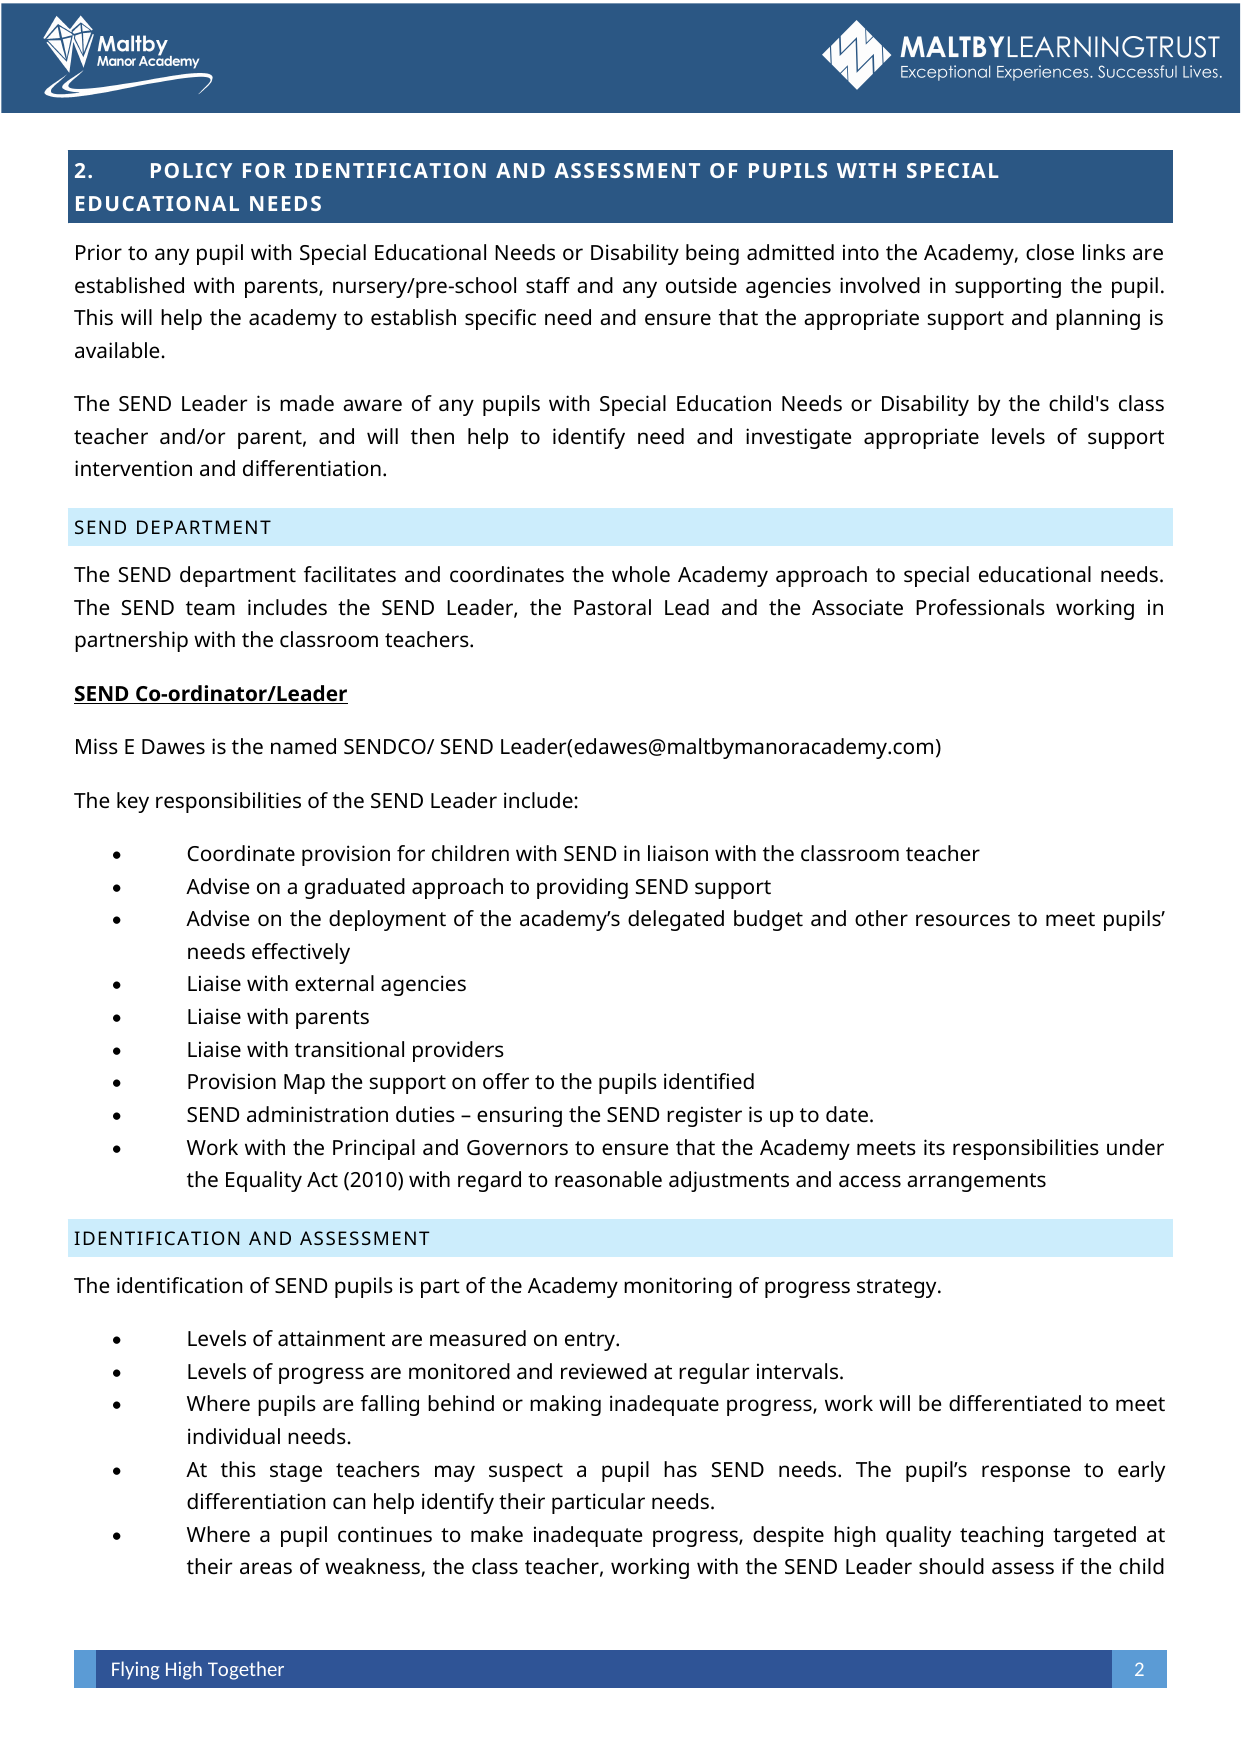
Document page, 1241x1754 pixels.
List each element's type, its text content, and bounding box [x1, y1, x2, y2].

text Miss E Dawes is the named SENDCO/ SEND Leader(edawes@maltbymanoracademy.com) [74, 732, 1167, 761]
list Provision Map the support on offer to the pupils identified [111, 1067, 1167, 1096]
list Liaise with external agencies [111, 969, 1167, 998]
text Prior to any pupil with Special Educational Needs or Disability being admitted into the Academy, close links are established with parents, nursery/pre-school staff and any outside agencies involved in supporting the pupil. This will help the academy to establish specific need and ensure that the appropriate support and planning is available. [74, 238, 1167, 364]
text The key responsibilities of the SEND Leader include: [74, 786, 1167, 814]
text The SEND Leader is made aware of any pupils with Special Education Needs or Disability by the child's class teacher and/or parent, and will then help to identify need and investigate appropriate levels of support intervention and differentiation. [74, 389, 1167, 483]
list Work with the Principal and Governors to ensure that the Academy meets its responsibilities under the Equality Act (2010) with regard to reasonable adjustments and access arrangements [111, 1133, 1167, 1194]
text The SEND department facilitates and coordinates the whole Academy approach to special educational needs. The SEND team includes the SEND Leader, the Pastoral Lead and the Associate Professionals working in partnership with the classroom teachers. [74, 560, 1167, 654]
picture [822, 20, 1228, 90]
picture [13, 0, 242, 122]
list At this stage teachers may suspect a pupil has SEND needs. The pupil’s response to early differentiation can help identify their particular needs. [111, 1455, 1167, 1516]
list Levels of progress are monitored and reviewed at regular intervals. [111, 1357, 1167, 1385]
text SEND Co-ordinator/Leader [74, 679, 1167, 707]
text SEND Department [74, 514, 1167, 540]
list Where pupils are falling behind or making inadequate progress, work will be differentiated to meet individual needs. [111, 1389, 1167, 1451]
text The identification of SEND pupils is part of the Academy monitoring of progress strategy. [74, 1271, 1167, 1299]
list Liaise with transitional providers [111, 1035, 1167, 1063]
text Identification and Assessment [74, 1225, 1167, 1250]
text 2. Policy for identification and assessment of pupils with special educational needs [74, 156, 1167, 217]
list Liaise with parents [111, 1002, 1167, 1031]
list Coordinate provision for children with SEND in liaison with the classroom teacher [111, 839, 1167, 868]
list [111, 1520, 1167, 1581]
list Advise on the deployment of the academy’s delegated budget and other resources to meet pupils’ needs effectively [111, 904, 1167, 965]
list Advise on a graduated approach to providing SEND support [111, 872, 1167, 900]
list SEND administration duties – ensuring the SEND register is up to date. [111, 1100, 1167, 1128]
list Levels of attainment are measured on entry. [111, 1324, 1167, 1353]
